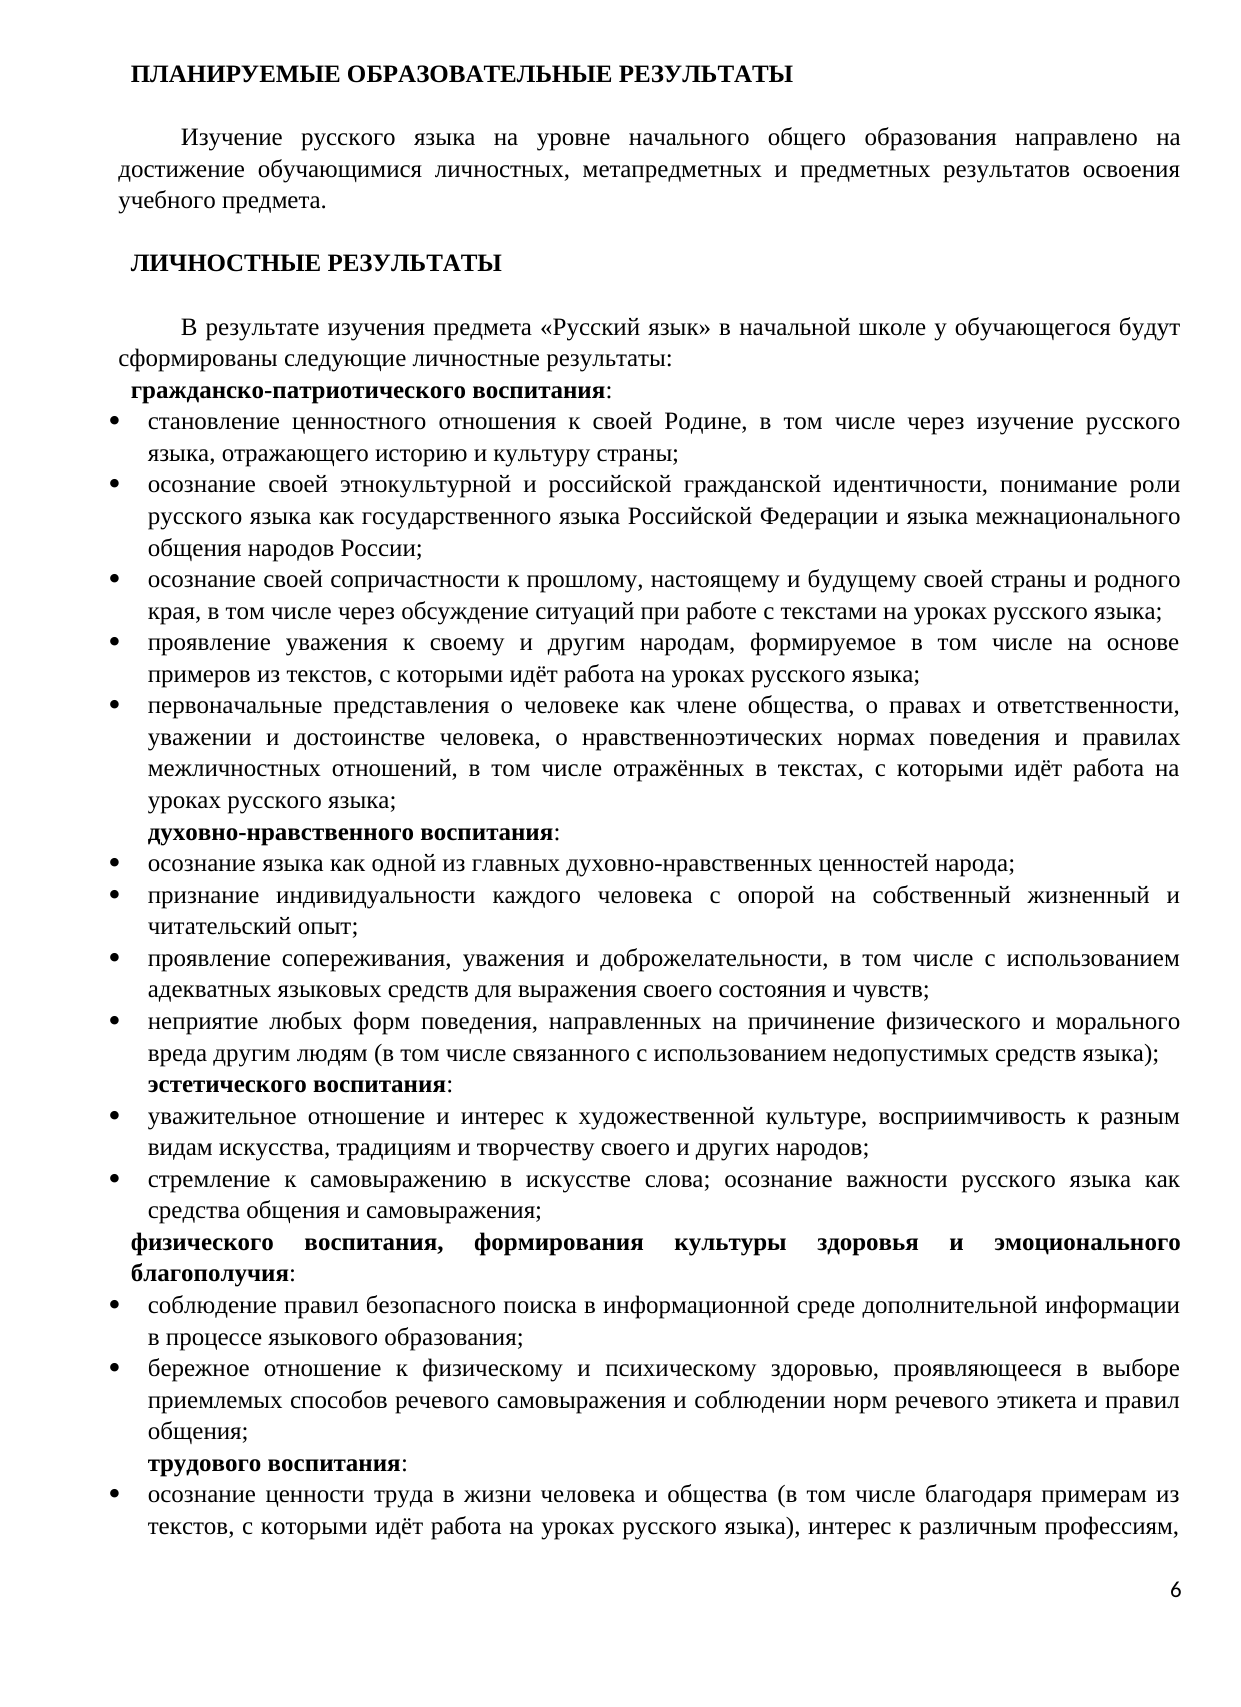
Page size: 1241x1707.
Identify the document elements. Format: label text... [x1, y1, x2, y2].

text ПЛАНИРУЕМЫЕ ОБРАЗОВАТЕЛЬНЫЕ РЕЗУЛЬТАТЫ [131, 59, 1181, 88]
list уважительное отношение и интерес к художественной культуре, восприимчивость к разным видам искусства, традициям и творчеству своего и других народов; [110, 1101, 1181, 1161]
text ЛИЧНОСТНЫЕ РЕЗУЛЬТАТЫ [131, 248, 1181, 277]
list осознание языка как одной из главных духовно-нравственных ценностей народа; [110, 848, 1181, 877]
text физического воспитания, формирования культуры здоровья и эмоционального благополучия: [131, 1227, 1181, 1287]
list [110, 1479, 1181, 1540]
list проявление сопереживания, уважения и доброжелательности, в том числе с использованием адекватных языковых средств для выражения своего состояния и чувств; [110, 943, 1181, 1003]
list первоначальные представления о человеке как члене общества, о правах и ответственности, уважении и достоинстве человека, о нравственноэтических нормах поведения и правилах межличностных отношений, в том числе отражённых в текстах, с которыми идёт работа на уроках русского языка; [110, 690, 1181, 814]
text трудового воспитания: [148, 1448, 1181, 1477]
list осознание своей этнокультурной и российской гражданской идентичности, понимание роли русского языка как государственного языка Российской Федерации и языка межнационального общения народов России; [110, 469, 1181, 561]
text В результате изучения предмета «Русский язык» в начальной школе у обучающегося будут сформированы следующие личностные результаты: [118, 312, 1181, 372]
text гражданско-патриотического воспитания: [131, 375, 1181, 403]
list осознание своей сопричастности к прошлому, настоящему и будущему своей страны и родного края, в том числе через обсуждение ситуаций при работе с текстами на уроках русского языка; [110, 564, 1181, 624]
text эстетического воспитания: [148, 1069, 1181, 1098]
text Изучение русского языка на уровне начального общего образования направлено на достижение обучающимися личностных, метапредметных и предметных результатов освоения учебного предмета. [118, 122, 1181, 214]
list неприятие любых форм поведения, направленных на причинение физического и морального вреда другим людям (в том числе связанного с использованием недопустимых средств языка); [110, 1006, 1181, 1066]
text духовно-нравственного воспитания: [148, 817, 1181, 845]
list становление ценностного отношения к своей Родине, в том числе через изучение русского языка, отражающего историю и культуру страны; [110, 406, 1181, 467]
list проявление уважения к своему и другим народам, формируемое в том числе на основе примеров из текстов, с которыми идёт работа на уроках русского языка; [110, 627, 1181, 688]
list соблюдение правил безопасного поиска в информационной среде дополнительной информации в процессе языкового образования; [110, 1290, 1181, 1350]
list стремление к самовыражению в искусстве слова; осознание важности русского языка как средства общения и самовыражения; [110, 1164, 1181, 1224]
list признание индивидуальности каждого человека с опорой на собственный жизненный и читательский опыт; [110, 880, 1181, 940]
list бережное отношение к физическому и психическому здоровью, проявляющееся в выборе приемлемых способов речевого самовыражения и соблюдении норм речевого этикета и правил общения; [110, 1353, 1181, 1445]
